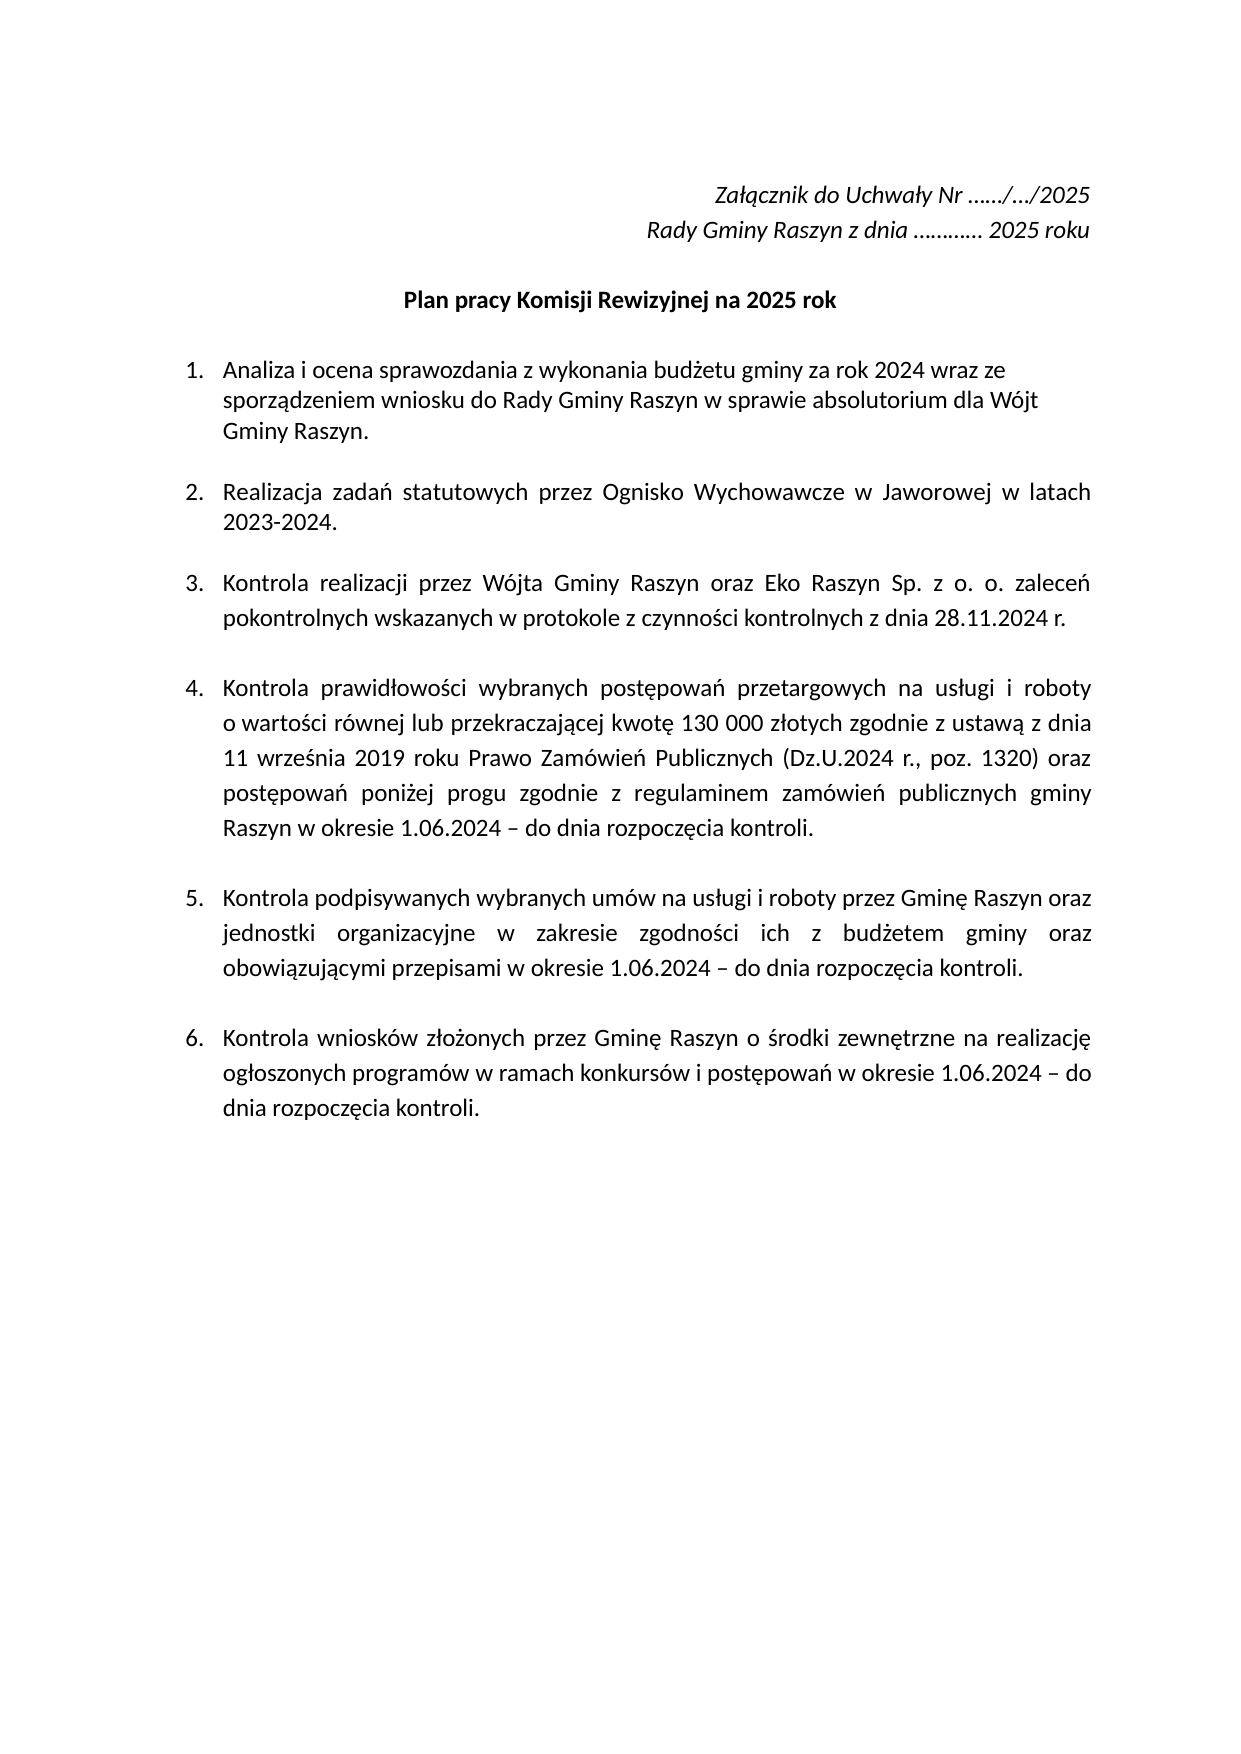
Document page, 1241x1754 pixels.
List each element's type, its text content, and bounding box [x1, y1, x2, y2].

text Plan pracy Komisji Rewizyjnej na 2025 rok [148, 284, 1093, 314]
list Analiza i ocena sprawozdania z wykonania budżetu gminy za rok 2024 wraz ze sporządzeniem wniosku do Rady Gminy Raszyn w sprawie absolutorium dla Wójt Gminy Raszyn. [185, 354, 1093, 445]
list Kontrola podpisywanych wybranych umów na usługi i roboty przez Gminę Raszyn oraz jednostki organizacyjne w zakresie zgodności ich z budżetem gminy oraz obowiązującymi przepisami w okresie 1.06.2024 – do dnia rozpoczęcia kontroli. [185, 882, 1093, 983]
list Kontrola wniosków złożonych przez Gminę Raszyn o środki zewnętrzne na realizację ogłoszonych programów w ramach konkursów i postępowań w okresie 1.06.2024 – do dnia rozpoczęcia kontroli. [185, 1022, 1093, 1123]
list Realizacja zadań statutowych przez Ognisko Wychowawcze w Jaworowej w latach 2023-2024. [185, 476, 1093, 537]
list Kontrola realizacji przez Wójta Gminy Raszyn oraz Eko Raszyn Sp. z o. o. zaleceń pokontrolnych wskazanych w protokole z czynności kontrolnych z dnia 28.11.2024 r. [185, 567, 1093, 633]
list Kontrola prawidłowości wybranych postępowań przetargowych na usługi i roboty o wartości równej lub przekraczającej kwotę 130 000 złotych zgodnie z ustawą z dnia 11 września 2019 roku Prawo Zamówień Publicznych (Dz.U.2024 r., poz. 1320) oraz postępowań poniżej progu zgodnie z regulaminem zamówień publicznych gminy Raszyn w okresie 1.06.2024 – do dnia rozpoczęcia kontroli. [185, 672, 1093, 843]
text Załącznik do Uchwały Nr ……/…/2025 Rady Gminy Raszyn z dnia ………… 2025 roku [148, 179, 1093, 244]
